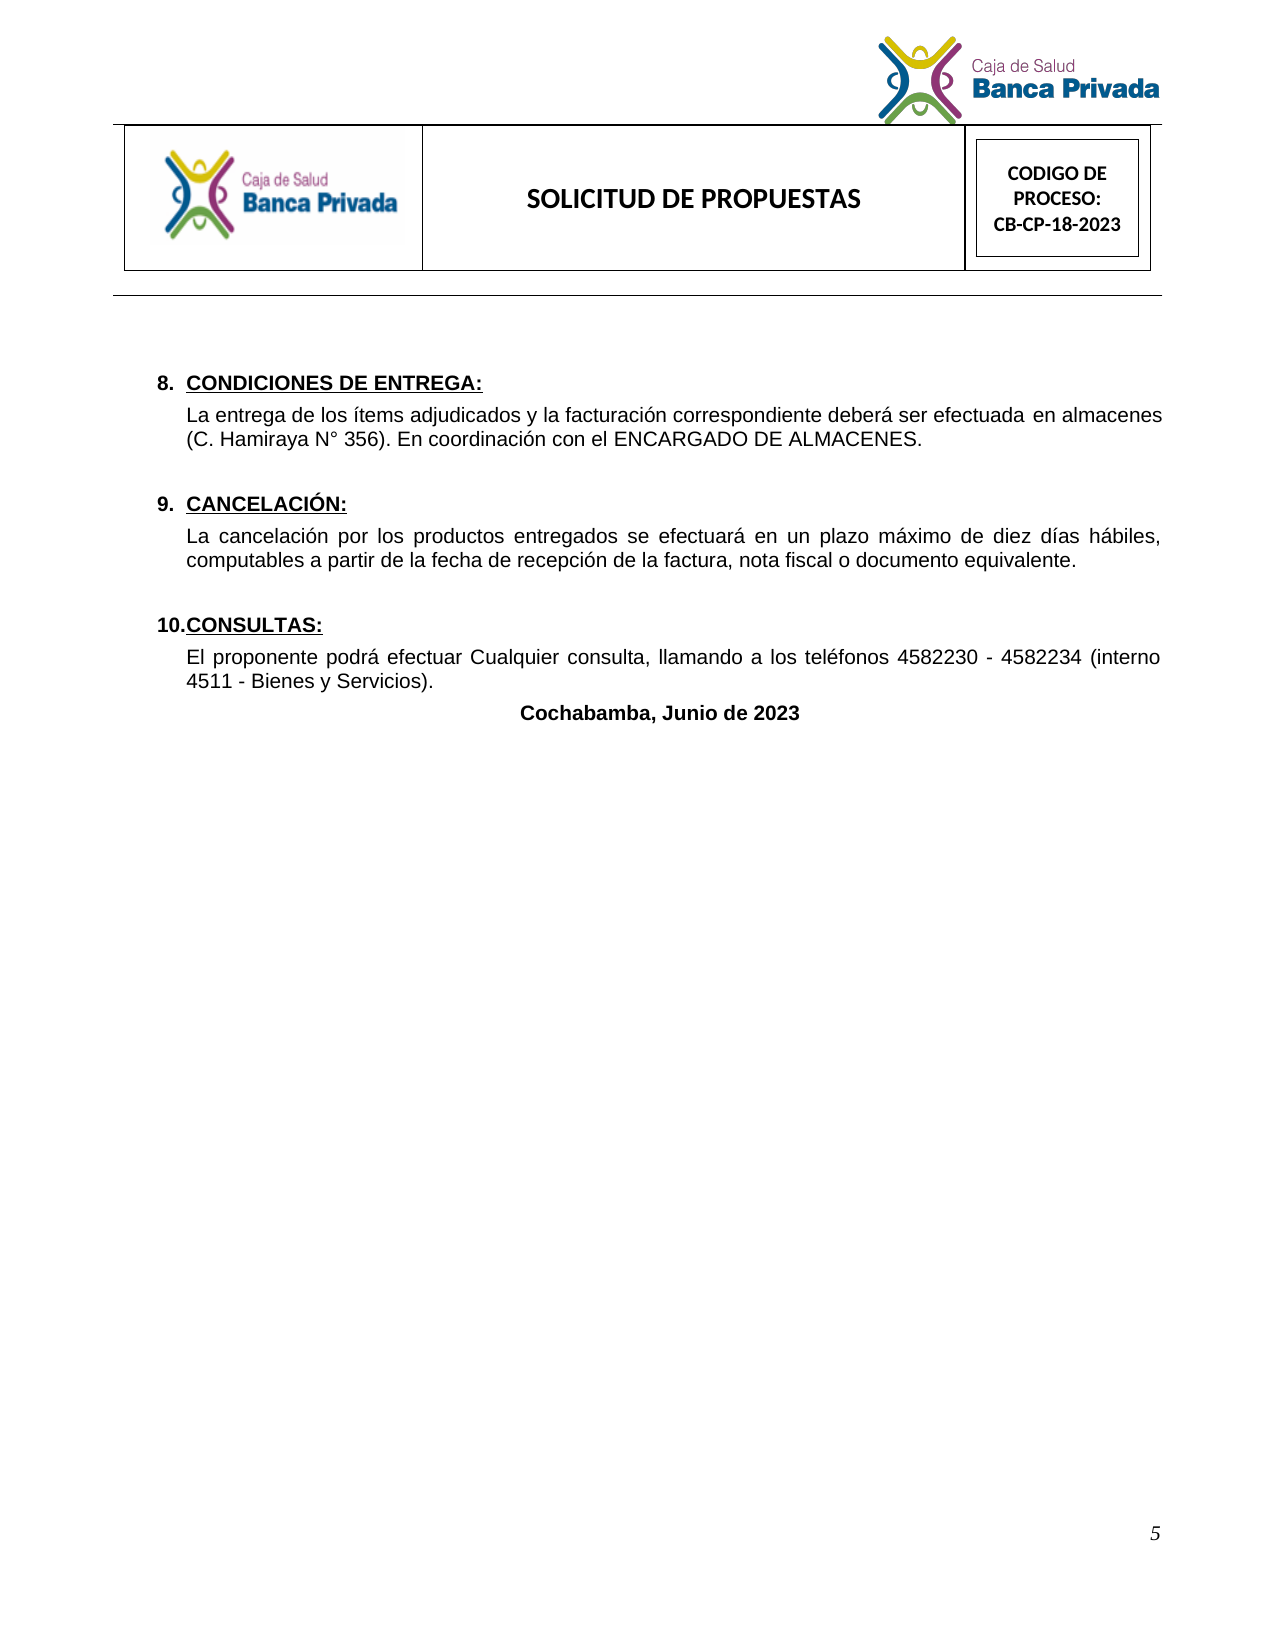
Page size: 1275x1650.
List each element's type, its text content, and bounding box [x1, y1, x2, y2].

picture [150, 126, 406, 245]
list CONSULTAS: [157, 613, 1162, 637]
list CONDICIONES DE ENTREGA: [157, 371, 1162, 395]
list CANCELACIÓN: [157, 492, 1162, 516]
text La entrega de los ítems adjudicados y la facturación correspondiente deberá ser efectuada en almacenes (C. Hamiraya N° 356). En coordinación con el ENCARGADO DE ALMACENES. [186, 403, 1162, 451]
picture [867, 126, 964, 135]
text El proponente podrá efectuar Cualquier consulta, llamando a los teléfonos 4582230 - 4582234 (interno 4511 - Bienes y Servicios). [186, 645, 1162, 693]
text Cochabamba, Junio de 2023 [157, 701, 1162, 725]
picture [867, 28, 1172, 135]
picture [966, 126, 1150, 135]
text La cancelación por los productos entregados se efectuará en un plazo máximo de diez días hábiles, computables a partir de la fecha de recepción de la factura, nota fiscal o documento equivalente. [186, 524, 1162, 572]
